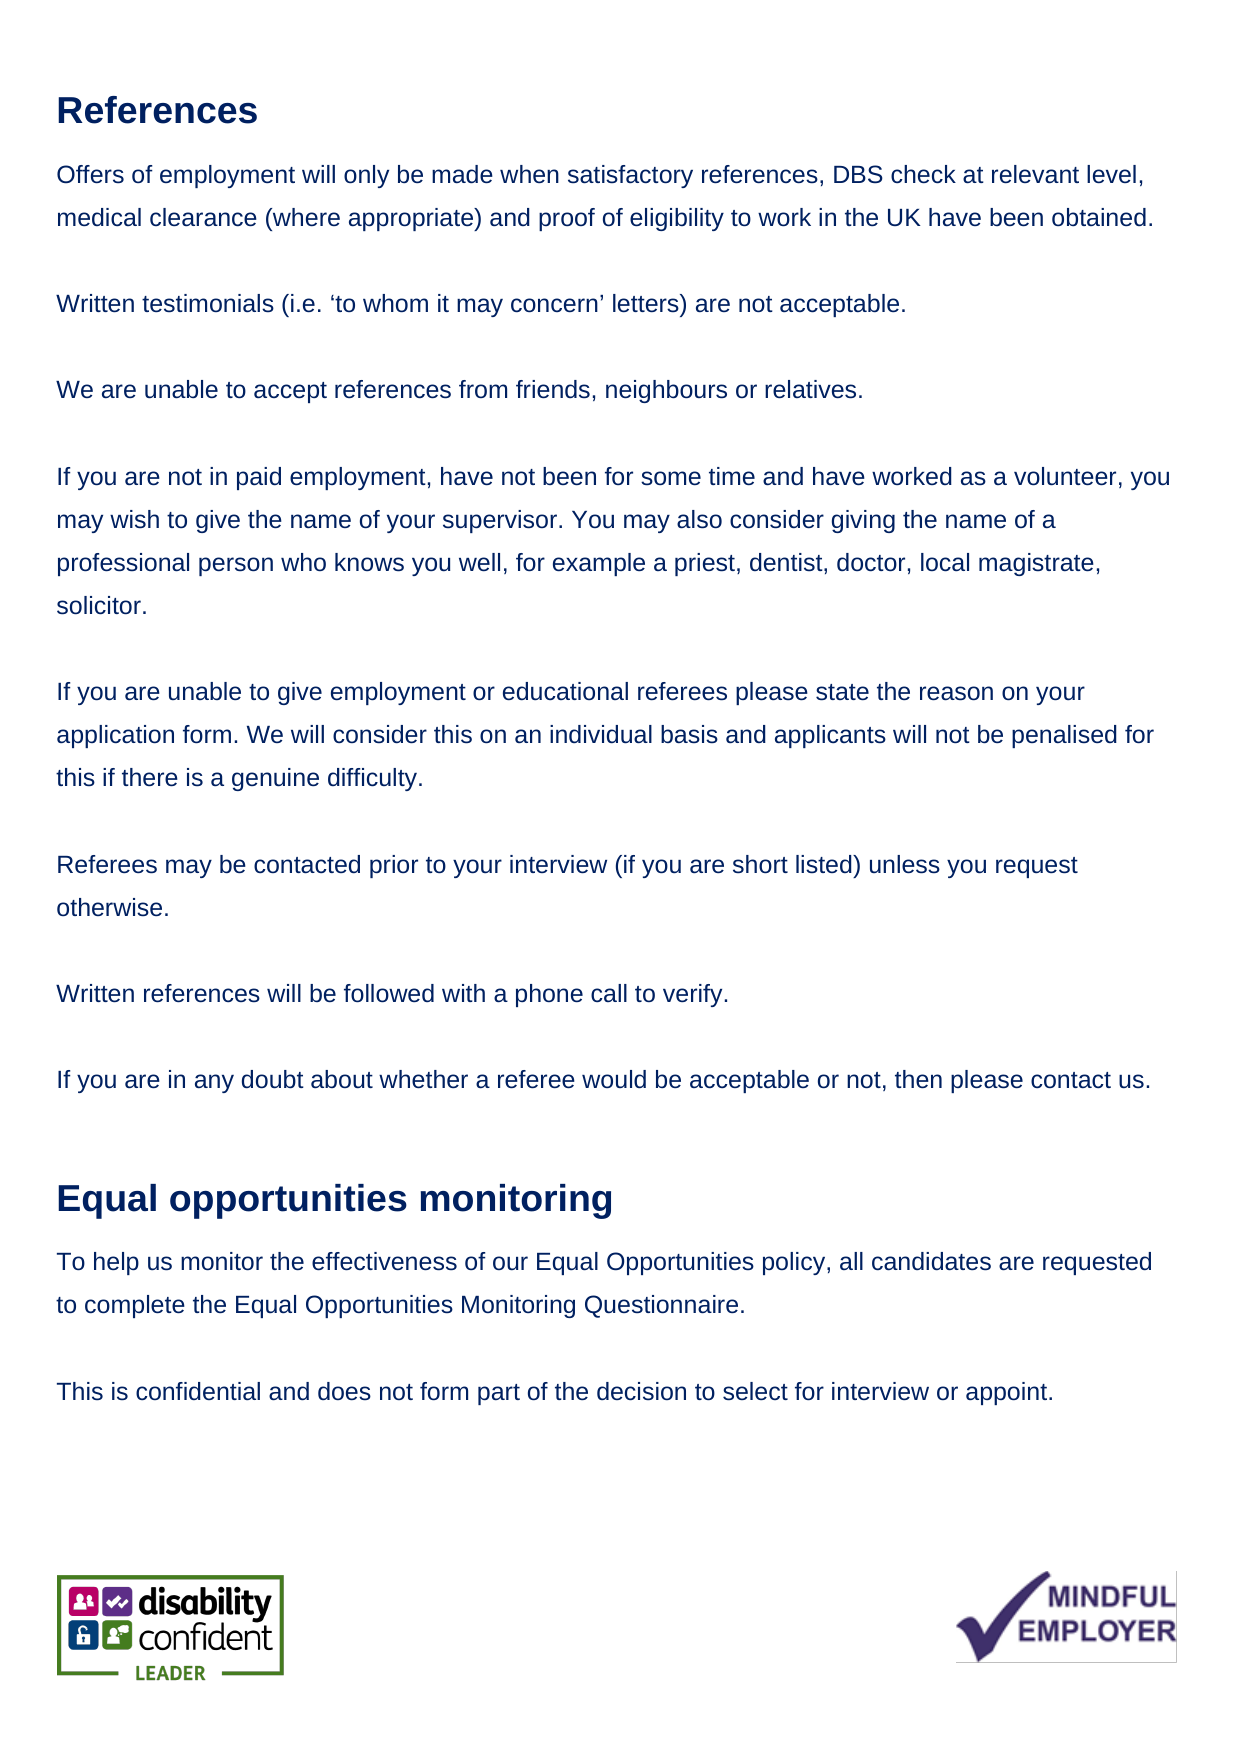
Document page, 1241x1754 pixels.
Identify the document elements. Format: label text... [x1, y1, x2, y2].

text Offers of employment will only be made when satisfactory references, DBS check at relevant level, medical clearance (where appropriate) and proof of eligibility to work in the UK have been obtained. [56, 159, 1181, 231]
text If you are unable to give employment or educational referees please state the reason on your application form. We will consider this on an individual basis and applicants will not be penalised for this if there is a genuine difficulty. [56, 677, 1181, 792]
text This is confidential and does not form part of the decision to select for interview or appoint. [56, 1377, 1181, 1406]
text Referees may be contacted prior to your interview (if you are short listed) unless you request otherwise. [56, 849, 1181, 921]
subtitle References [56, 89, 1181, 132]
subtitle Equal opportunities monitoring [56, 1176, 1181, 1219]
text If you are in any doubt about whether a referee would be acceptable or not, then please contact us. [56, 1065, 1181, 1094]
picture [56, 1575, 284, 1686]
text Written testimonials (i.e. ‘to whom it may concern’ letters) are not acceptable. [56, 289, 1181, 318]
text Written references will be followed with a phone call to verify. [56, 979, 1181, 1008]
picture [956, 1571, 1180, 1666]
text We are unable to accept references from friends, neighbours or relatives. [56, 375, 1181, 404]
text To help us monitor the effectiveness of our Equal Opportunities policy, all candidates are requested to complete the Equal Opportunities Monitoring Questionnaire. [56, 1247, 1181, 1319]
text If you are not in paid employment, have not been for some time and have worked as a volunteer, you may wish to give the name of your supervisor. You may also consider giving the name of a professional person who knows you well, for example a priest, dentist, doctor, local magistrate, solicitor. [56, 461, 1181, 619]
